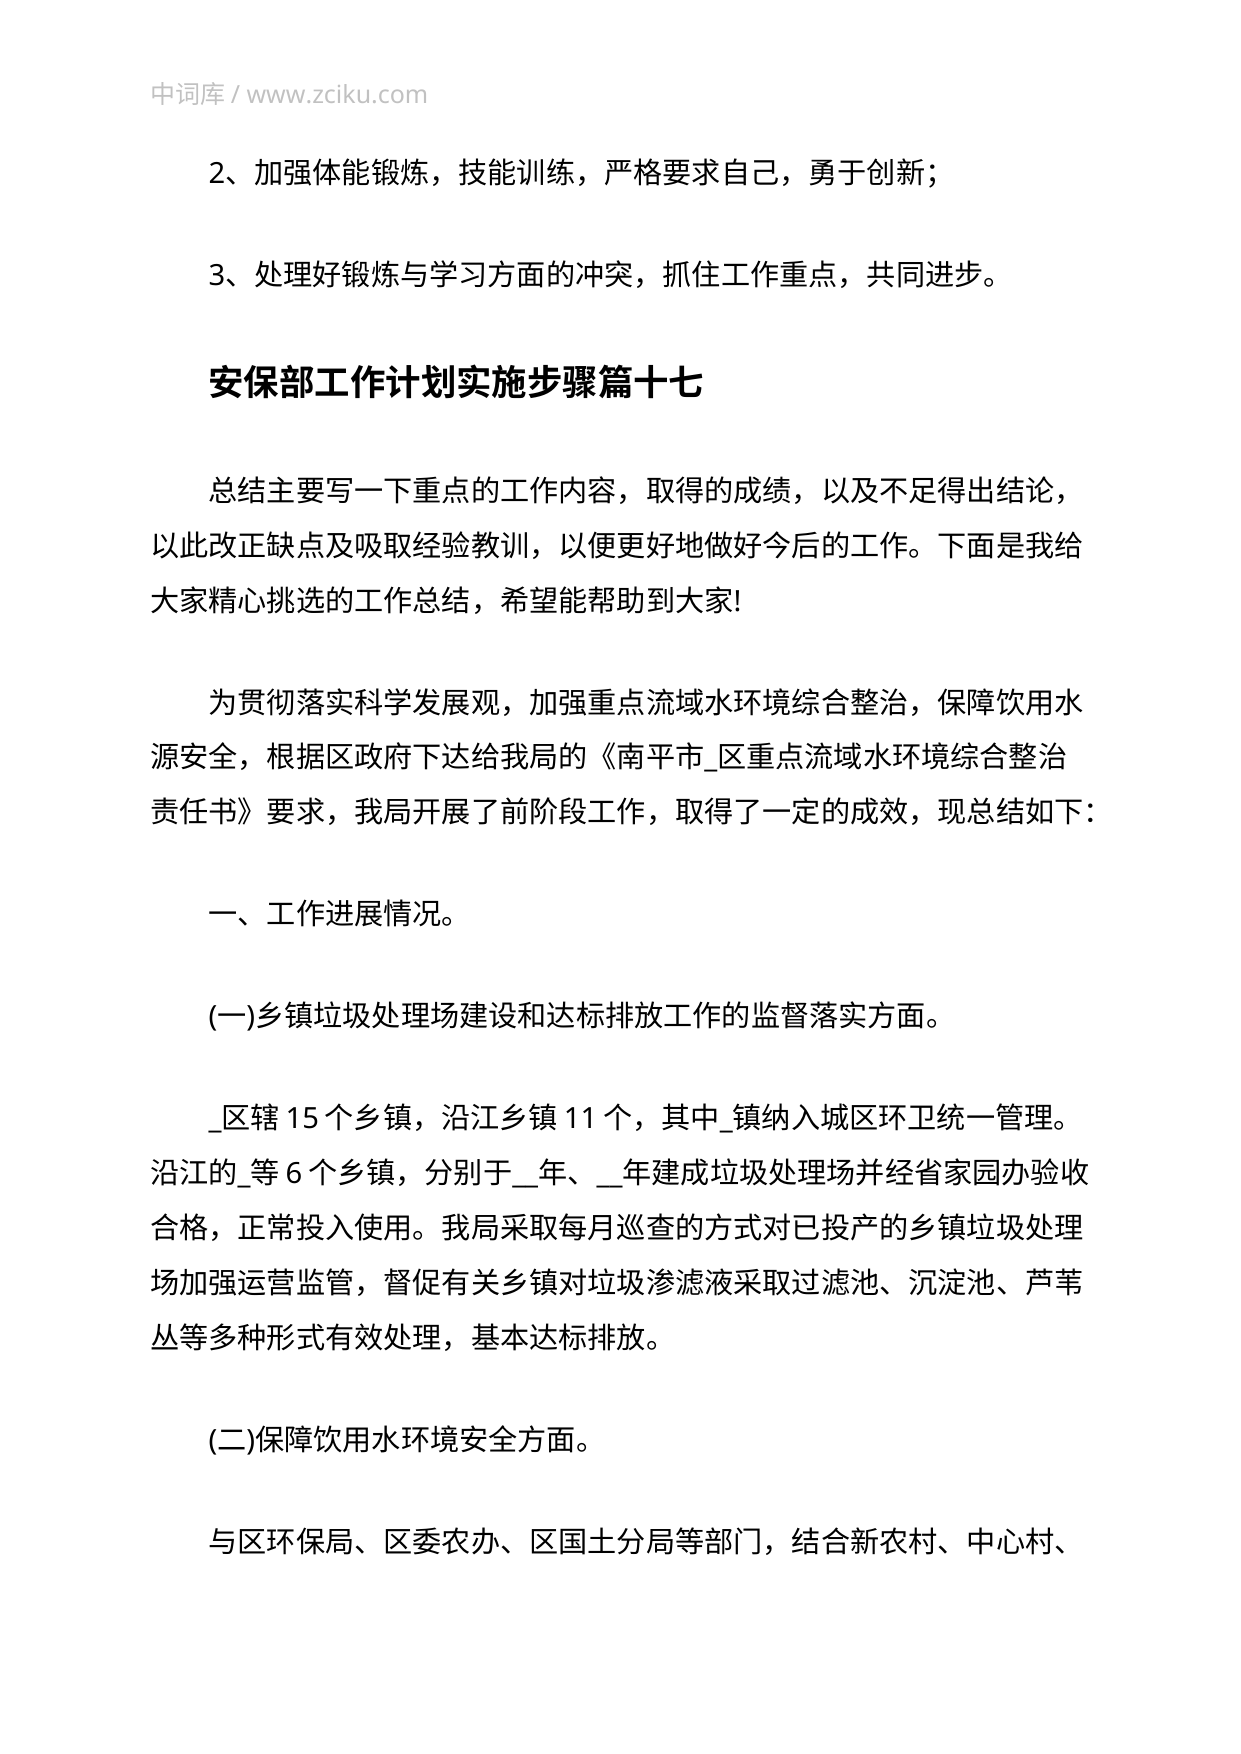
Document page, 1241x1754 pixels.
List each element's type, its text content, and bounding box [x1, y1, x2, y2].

text 3、处理好锻炼与学习方面的冲突，抓住工作重点，共同进步。 [150, 252, 1090, 294]
text 安保部工作计划实施步骤篇十七 [150, 354, 1090, 405]
text 一、工作进展情况。 [150, 891, 1090, 933]
text (二)保障饮用水环境安全方面。 [150, 1416, 1090, 1458]
text 2、加强体能锻炼，技能训练，严格要求自己，勇于创新； [150, 150, 1090, 192]
text 为贯彻落实科学发展观，加强重点流域水环境综合整治，保障饮用水源安全，根据区政府下达给我局的《南平市_区重点流域水环境综合整治责任书》要求，我局开展了前阶段工作，取得了一定的成效，现总结如下： [150, 679, 1090, 831]
text (一)乡镇垃圾处理场建设和达标排放工作的监督落实方面。 [150, 993, 1090, 1035]
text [150, 1518, 1090, 1560]
text _区辖15个乡镇，沿江乡镇11个，其中_镇纳入城区环卫统一管理。沿江的_等6个乡镇，分别于__年、__年建成垃圾处理场并经省家园办验收合格，正常投入使用。我局采取每月巡查的方式对已投产的乡镇垃圾处理场加强运营监管，督促有关乡镇对垃圾渗滤液采取过滤池、沉淀池、芦苇丛等多种形式有效处理，基本达标排放。 [150, 1094, 1090, 1357]
text 总结主要写一下重点的工作内容，取得的成绩，以及不足得出结论，以此改正缺点及吸取经验教训，以便更好地做好今后的工作。下面是我给大家精心挑选的工作总结，希望能帮助到大家! [150, 467, 1090, 619]
